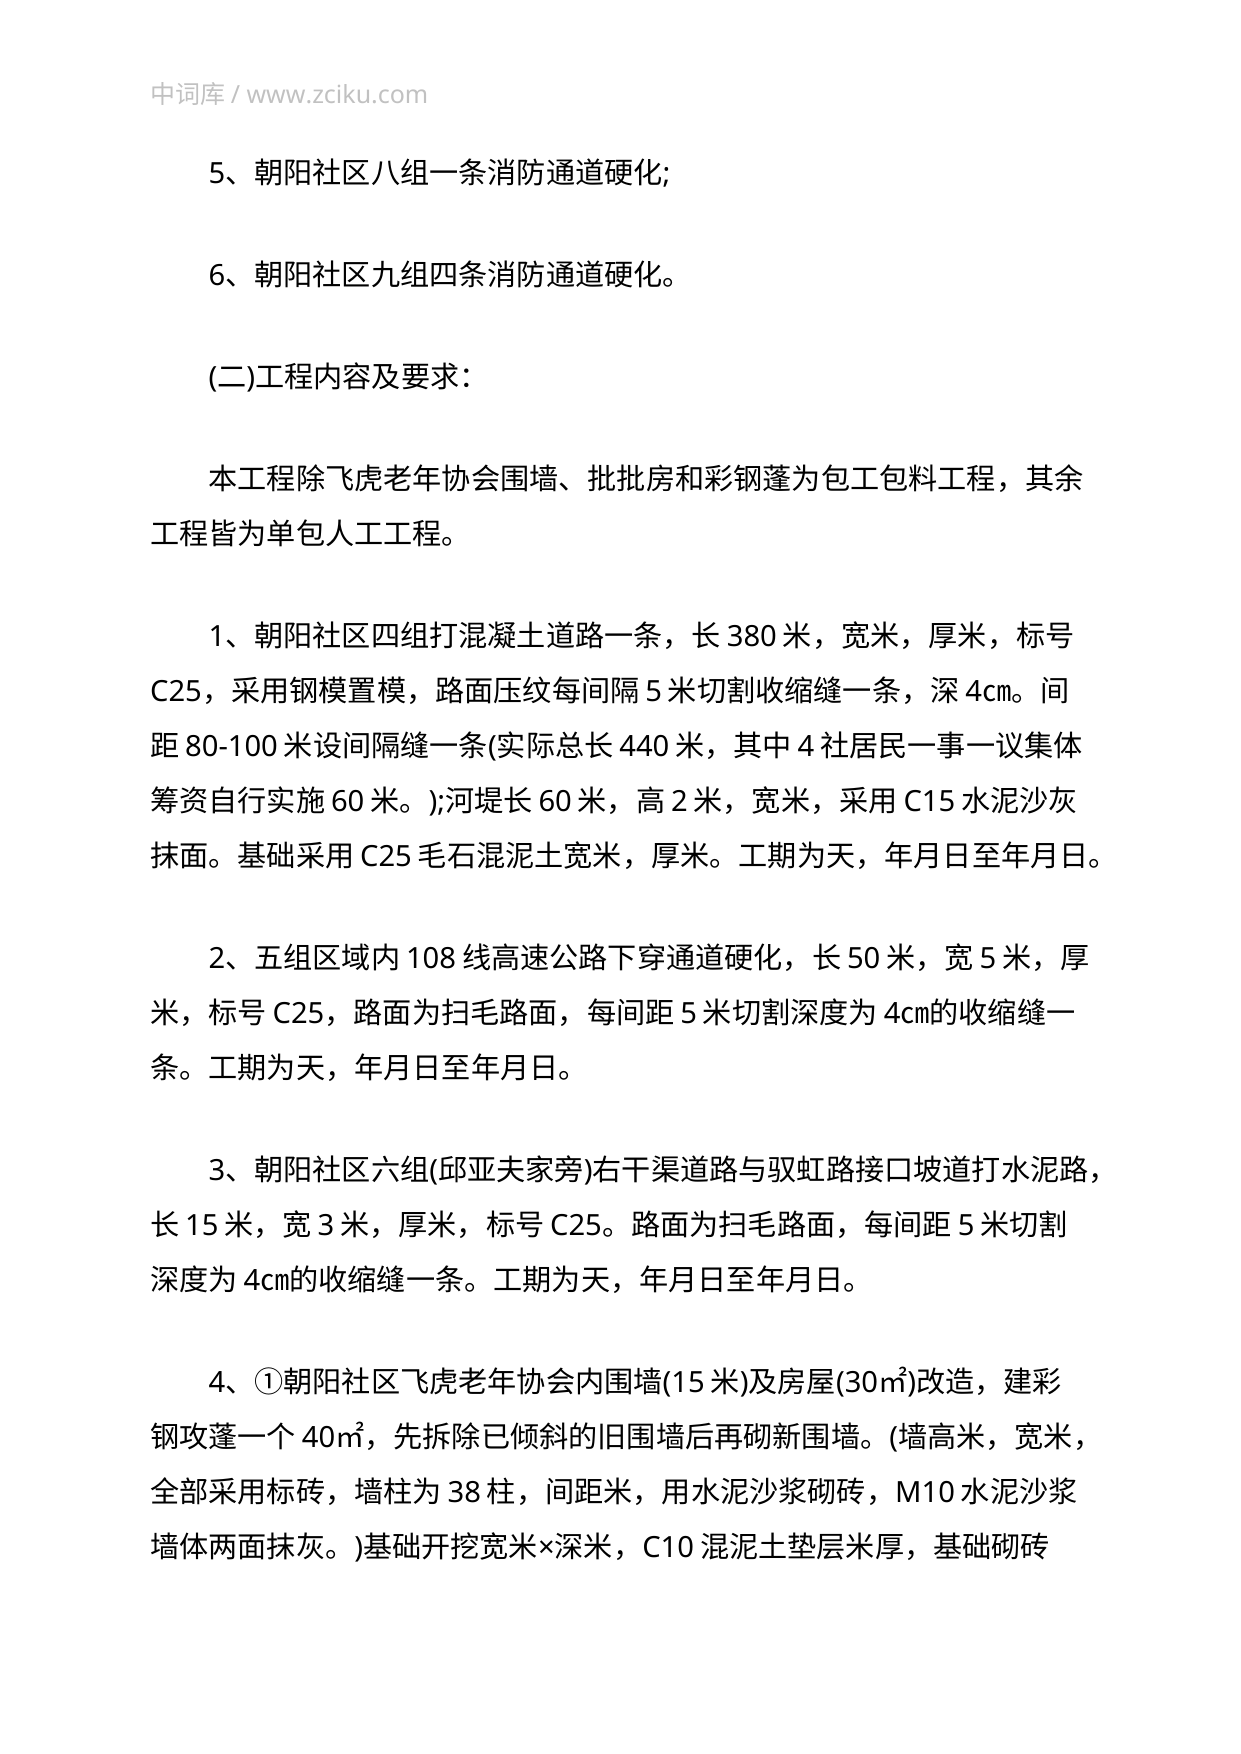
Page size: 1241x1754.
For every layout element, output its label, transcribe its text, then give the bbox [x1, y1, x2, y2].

text 2、五组区域内108线高速公路下穿通道硬化，长50米，宽5米，厚米，标号C25，路面为扫毛路面，每间距5米切割深度为4㎝的收缩缝一条。工期为天，年月日至年月日。 [150, 934, 1090, 1087]
text 6、朝阳社区九组四条消防通道硬化。 [150, 252, 1090, 294]
text 3、朝阳社区六组(邱亚夫家旁)右干渠道路与驭虹路接口坡道打水泥路，长15米，宽3米，厚米，标号C25。路面为扫毛路面，每间距5米切割深度为4㎝的收缩缝一条。工期为天，年月日至年月日。 [150, 1146, 1090, 1299]
text (二)工程内容及要求： [150, 354, 1090, 396]
text 本工程除飞虎老年协会围墙、批批房和彩钢蓬为包工包料工程，其余工程皆为单包人工工程。 [150, 456, 1090, 553]
text 1、朝阳社区四组打混凝土道路一条，长380米，宽米，厚米，标号C25，采用钢模置模，路面压纹每间隔5米切割收缩缝一条，深4㎝。间距80-100米设间隔缝一条(实际总长440米，其中4社居民一事一议集体筹资自行实施60米。);河堤长60米，高2米，宽米，采用C15水泥沙灰抹面。基础采用C25毛石混泥土宽米，厚米。工期为天，年月日至年月日。 [150, 613, 1090, 875]
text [150, 1358, 1090, 1566]
text 5、朝阳社区八组一条消防通道硬化; [150, 150, 1090, 192]
